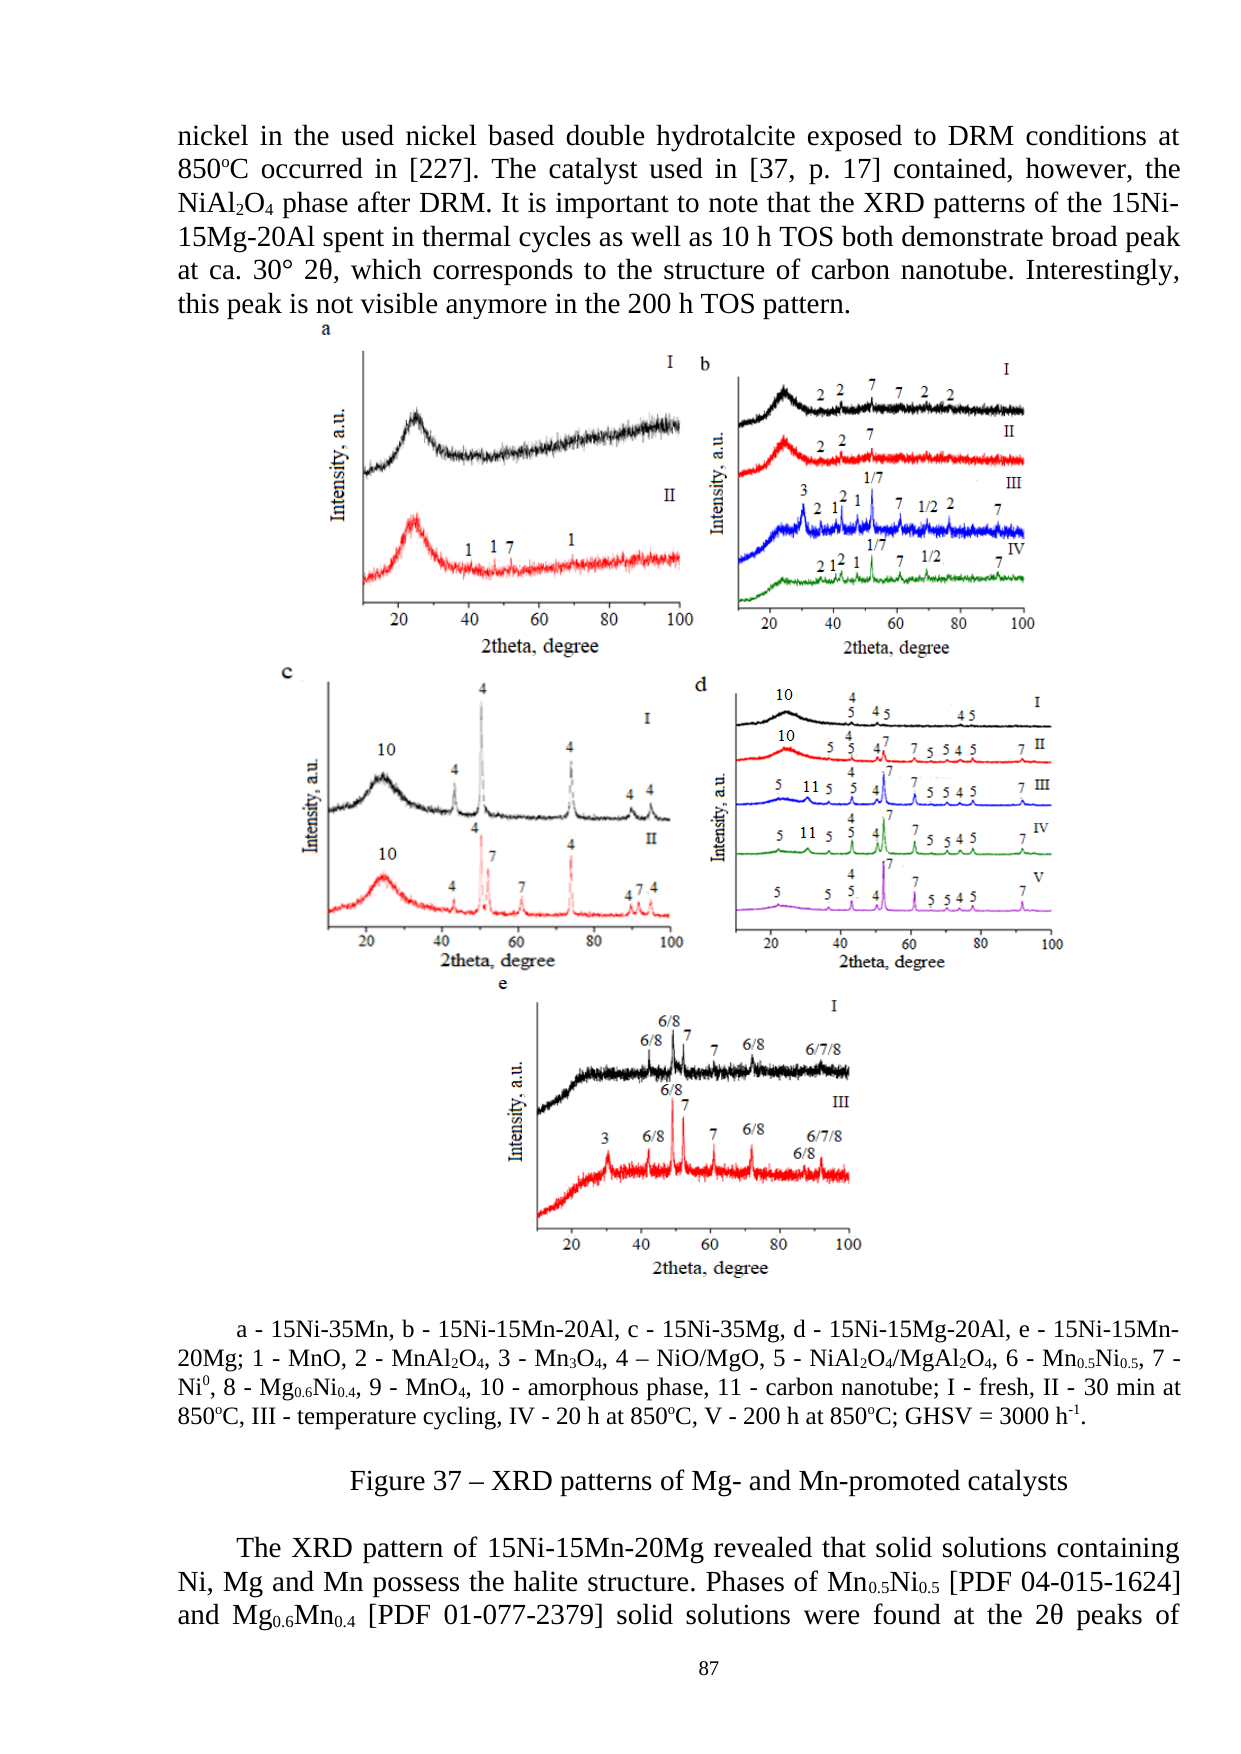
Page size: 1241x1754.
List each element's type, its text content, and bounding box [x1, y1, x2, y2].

picture [280, 319, 1078, 1281]
text a - 15Ni-35Mn, b - 15Ni-15Mn-20Al, c - 15Ni-35Mg, d - 15Ni-15Mg-20Al, e - 15Ni-15Mn-20Mg; 1 - MnO, 2 - MnAl2O4, 3 - Mn3O4, 4 – NiO/MgO, 5 - NiAl2O4/MgAl2O4, 6 - Mn0.5Ni0.5, 7 - Ni0, 8 - Mg0.6Ni0.4, 9 - MnO4, 10 - amorphous phase, 11 - carbon nanotube; I - fresh, II - 30 min at 850oC, III - temperature cycling, IV - 20 h at 850oC, V - 200 h at 850oC; GHSV = 3000 h-1. [177, 1314, 1181, 1429]
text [177, 1530, 1181, 1631]
text Figure 37 – XRD patterns of Mg- and Mn-promoted catalysts [177, 1463, 1181, 1497]
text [177, 118, 1181, 319]
